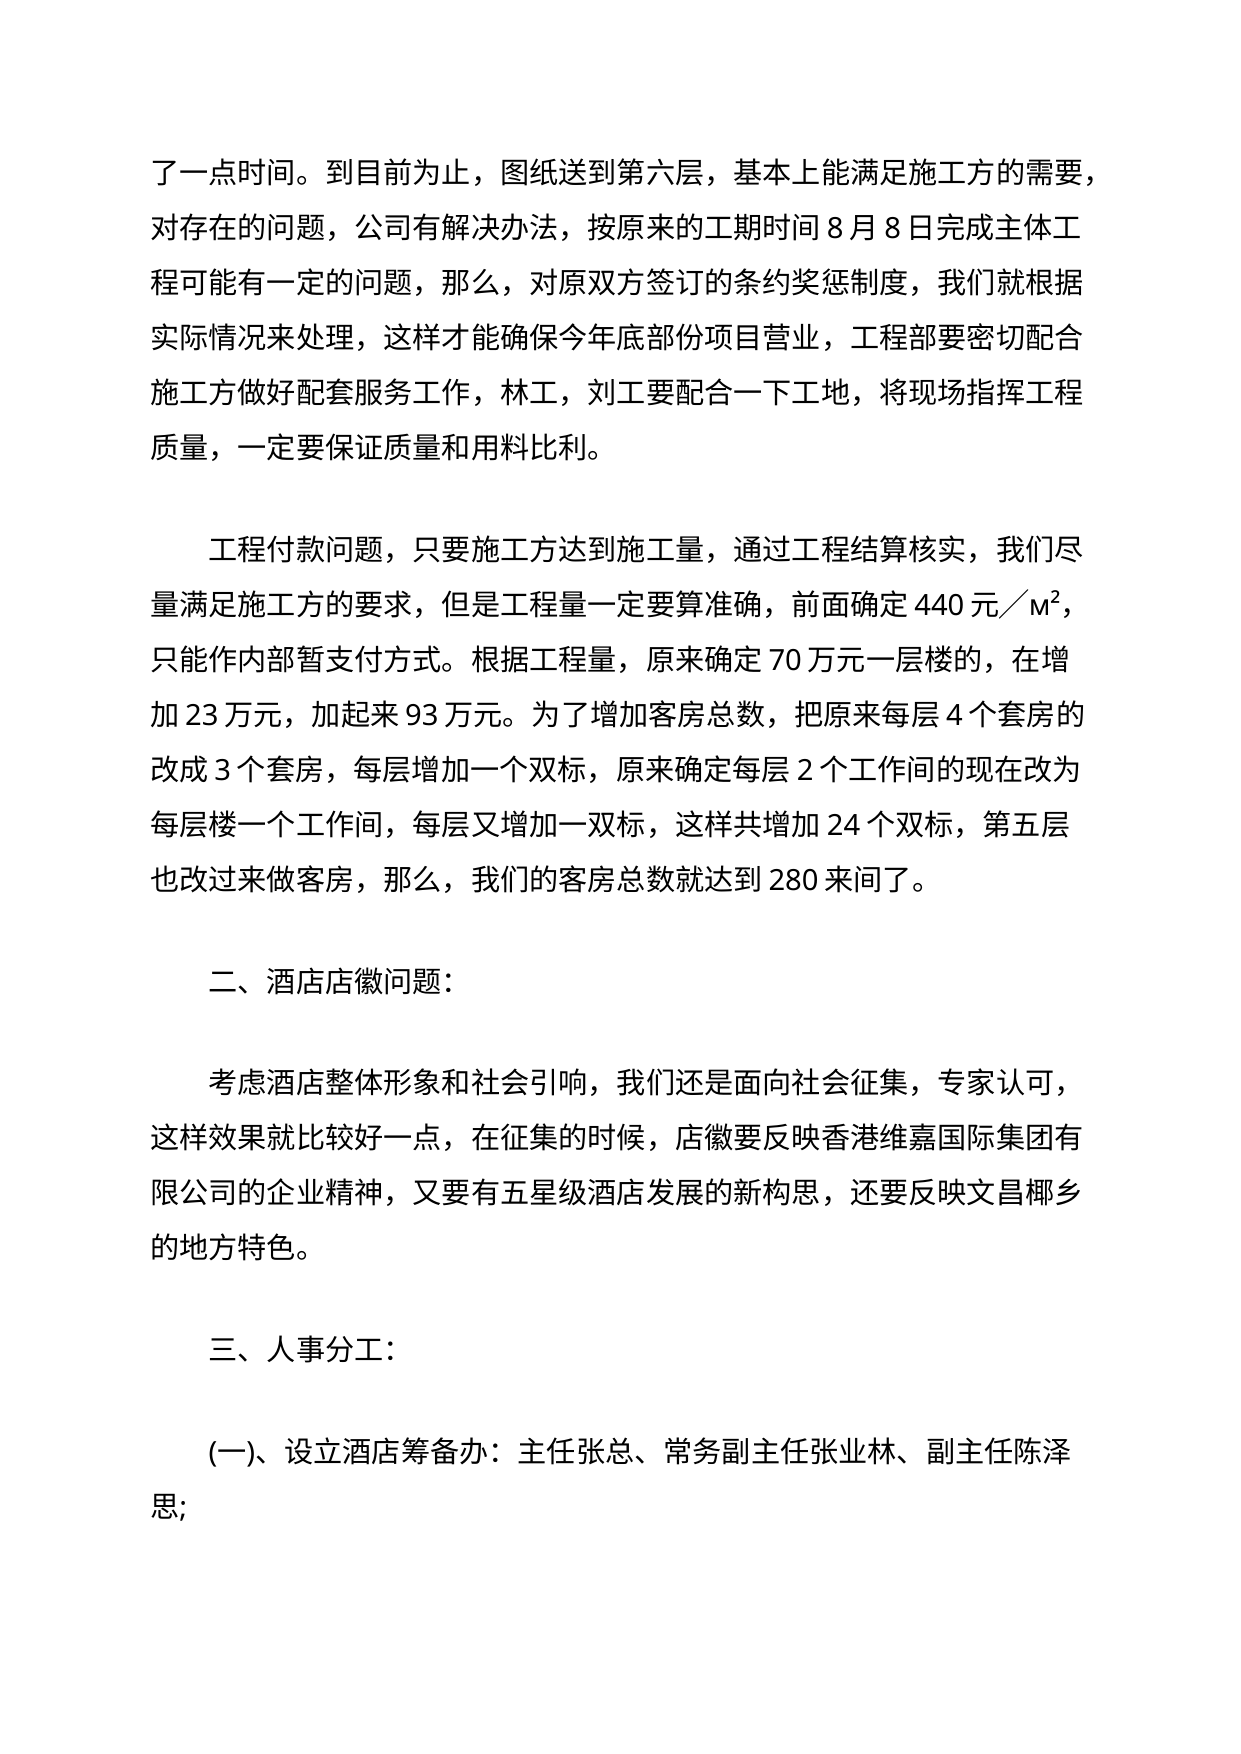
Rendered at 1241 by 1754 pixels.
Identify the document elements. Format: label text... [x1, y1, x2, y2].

text 工程付款问题，只要施工方达到施工量，通过工程结算核实，我们尽量满足施工方的要求，但是工程量一定要算准确，前面确定440元╱м²，只能作内部暂支付方式。根据工程量，原来确定70万元一层楼的，在增加23万元，加起来93万元。为了增加客房总数，把原来每层4个套房的改成3个套房，每层增加一个双标，原来确定每层2个工作间的现在改为每层楼一个工作间，每层又增加一双标，这样共增加24个双标，第五层也改过来做客房，那么，我们的客房总数就达到280来间了。 [150, 526, 1090, 899]
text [150, 150, 1090, 467]
text 三、人事分工： [150, 1326, 1090, 1369]
text (一)、设立酒店筹备办：主任张总、常务副主任张业林、副主任陈泽思; [150, 1428, 1090, 1526]
text 二、酒店店徽问题： [150, 958, 1090, 1001]
text 考虑酒店整体形象和社会引响，我们还是面向社会征集，专家认可，这样效果就比较好一点，在征集的时候，店徽要反映香港维嘉国际集团有限公司的企业精神，又要有五星级酒店发展的新构思，还要反映文昌椰乡的地方特色。 [150, 1060, 1090, 1267]
